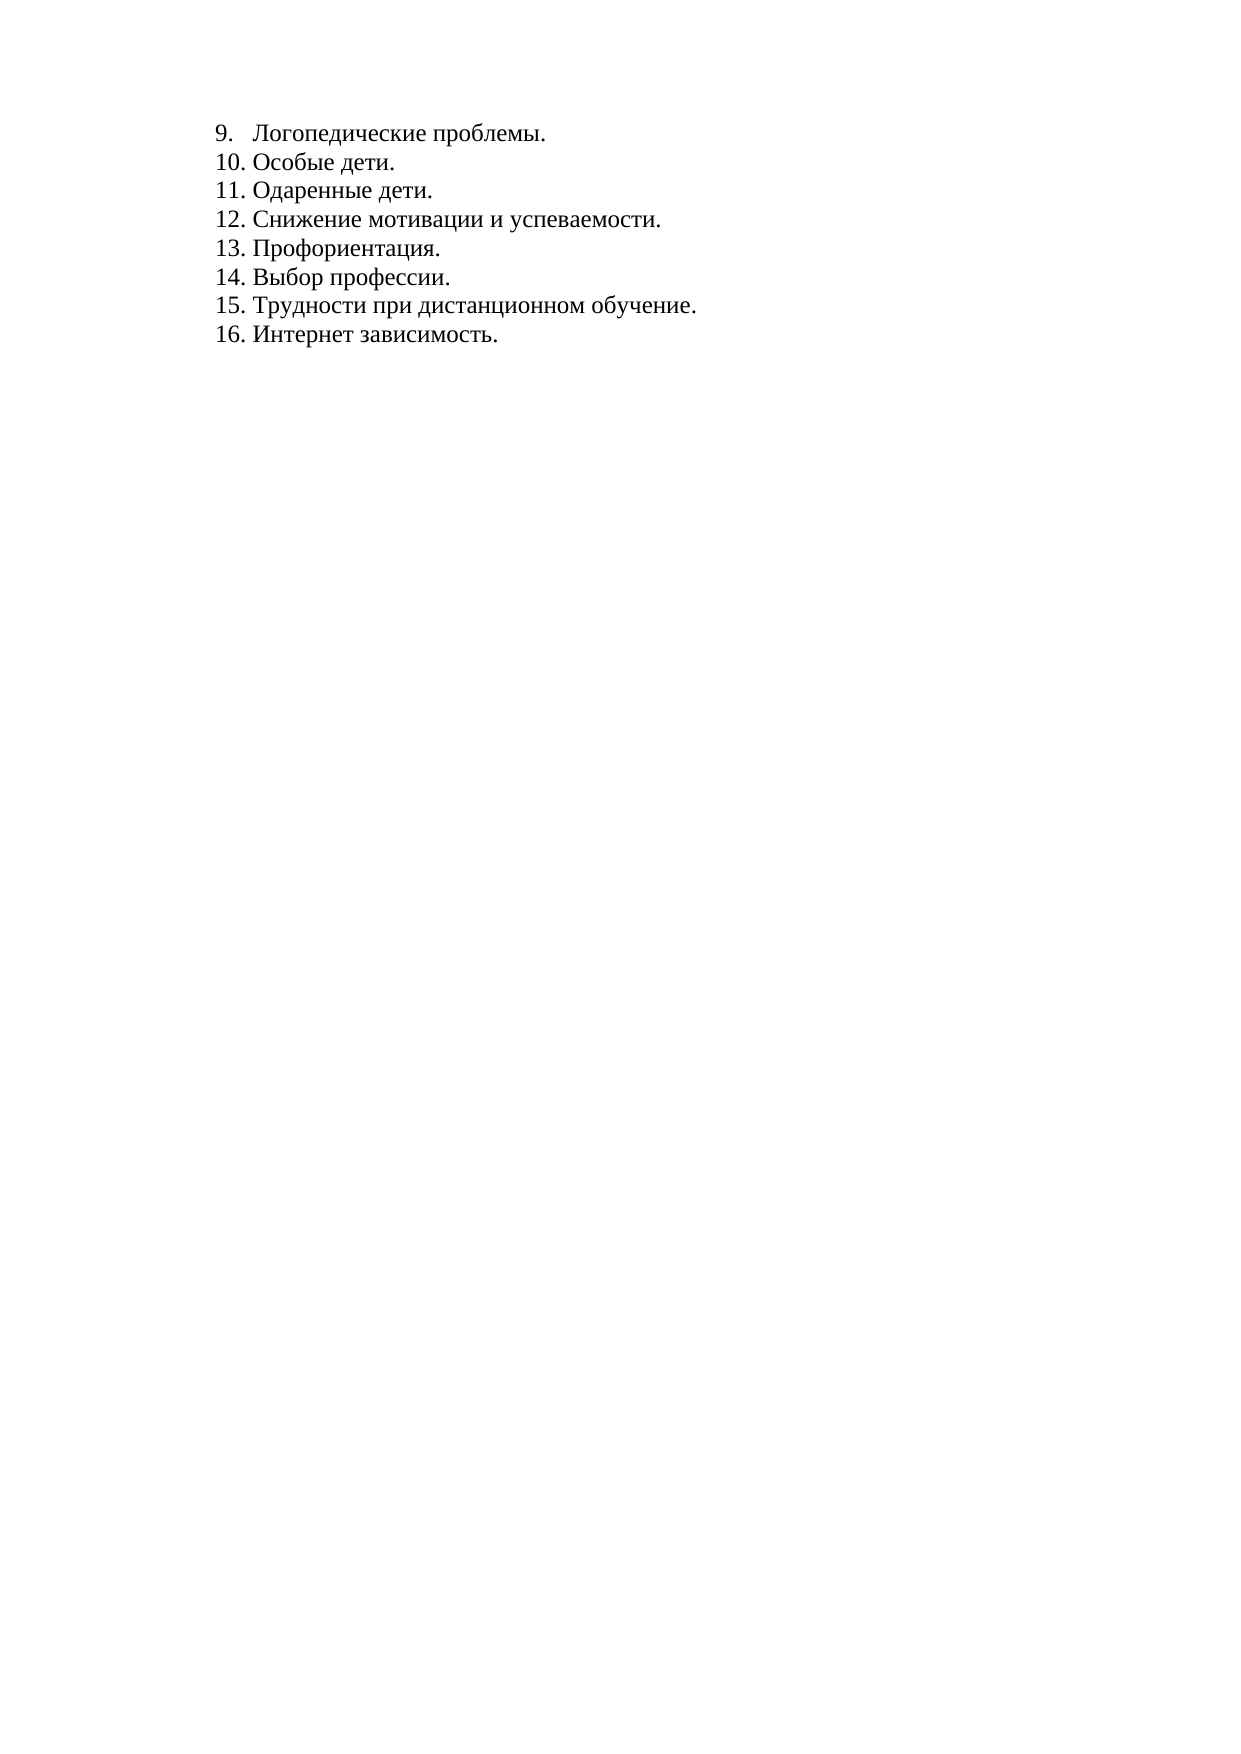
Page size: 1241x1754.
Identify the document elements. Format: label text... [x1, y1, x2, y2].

list Трудности при дистанционном обучение. [215, 291, 1152, 319]
list Одаренные дети. [215, 176, 1152, 204]
list Выбор профессии. [215, 262, 1152, 291]
list Логопедические проблемы. [215, 118, 1152, 147]
list Профориентация. [215, 233, 1152, 262]
list Снижение мотивации и успеваемости. [215, 204, 1152, 233]
list Особые дети. [215, 147, 1152, 176]
list Интернет зависимость. [215, 319, 1152, 348]
